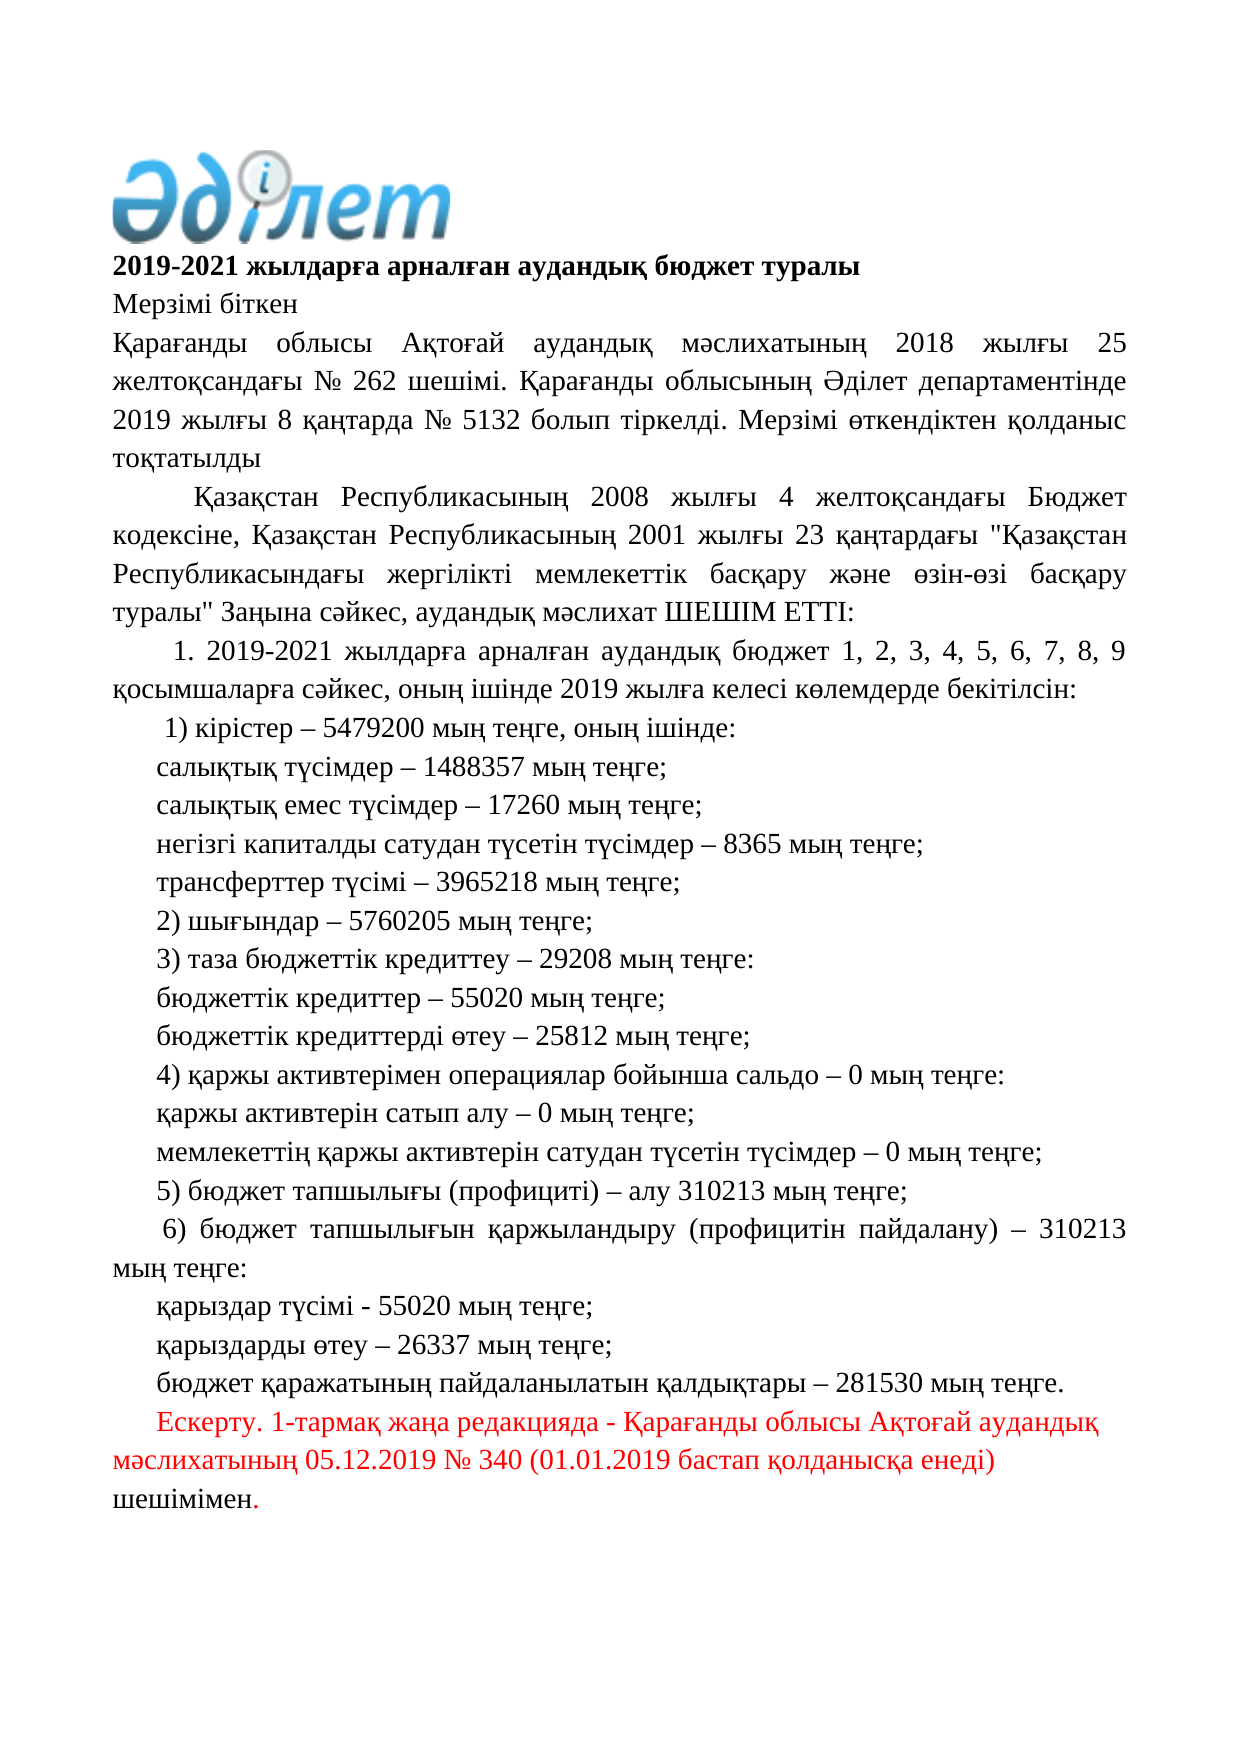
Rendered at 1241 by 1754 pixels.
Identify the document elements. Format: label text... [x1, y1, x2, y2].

text 1) кірістер – 5479200 мың теңге, оның ішінде: [112, 710, 1128, 744]
text салықтық емес түсімдер – 17260 мың теңге; [112, 787, 1128, 821]
text қарыздар түсімі - 55020 мың теңге; [112, 1288, 1128, 1322]
text 4) қаржы активтерімен операциялар бойынша сальдо – 0 мың теңге: [112, 1057, 1128, 1091]
text бюджет қаражатының пайдаланылатын қалдықтары – 281530 мың теңге. [112, 1365, 1128, 1399]
text Ескерту. 1-тармақ жаңа редакцияда - Қарағанды облысы Ақтоғай аудандық мәслихатының 05.12.2019 № 340 (01.01.2019 бастап қолданысқа енеді) шешімімен. [112, 1404, 1128, 1545]
text 1. 2019-2021 жылдарға арналған аудандық бюджет 1, 2, 3, 4, 5, 6, 7, 8, 9 қосымшаларға сәйкес, оның ішінде 2019 жылға келесі көлемдерде бекітілсін: [112, 633, 1128, 705]
text 6) бюджет тапшылығын қаржыландыру (профицитін пайдалану) – 310213 мың теңге: [112, 1211, 1128, 1283]
text негізгі капиталды сатудан түсетін түсімдер – 8365 мың теңге; [112, 826, 1128, 859]
text Қазақстан Республикасының 2008 жылғы 4 желтоқсандағы Бюджет кодексіне, Қазақстан Республикасының 2001 жылғы 23 қаңтардағы "Қазақстан Республикасындағы жергілікті мемлекеттік басқару және өзін-өзі басқару туралы" Заңына сәйкес, аудандық мәслихат ШЕШІМ ЕТТІ: [112, 479, 1128, 628]
text қарыздарды өтеу – 26337 мың теңге; [112, 1327, 1128, 1360]
text 3) таза бюджеттік кредиттеу – 29208 мың теңге: [112, 941, 1128, 975]
text Мерзімі біткен [112, 286, 1128, 320]
text Қарағанды облысы Ақтоғай аудандық мәслихатының 2018 жылғы 25 желтоқсандағы № 262 шешімі. Қарағанды облысының Әділет департаментінде 2019 жылғы 8 қаңтарда № 5132 болып тіркелді. Мерзімі өткендіктен қолданыс тоқтатылды [112, 325, 1128, 474]
text мемлекеттің қаржы активтерін сатудан түсетін түсімдер – 0 мың теңге; [112, 1134, 1128, 1168]
text салықтық түсімдер – 1488357 мың теңге; [112, 749, 1128, 782]
text бюджеттік кредиттер – 55020 мың теңге; [112, 980, 1128, 1013]
text бюджеттік кредиттерді өтеу – 25812 мың теңге; [112, 1018, 1128, 1052]
text 5) бюджет тапшылығы (профициті) – алу 310213 мың теңге; [112, 1173, 1128, 1206]
picture [112, 150, 451, 244]
text 2) шығындар – 5760205 мың теңге; [112, 903, 1128, 936]
text трансферттер түсімі – 3965218 мың теңге; [112, 864, 1128, 898]
text 2019-2021 жылдарға арналған аудандық бюджет туралы [112, 248, 1128, 281]
text қаржы активтерін сатып алу – 0 мың теңге; [112, 1096, 1128, 1129]
